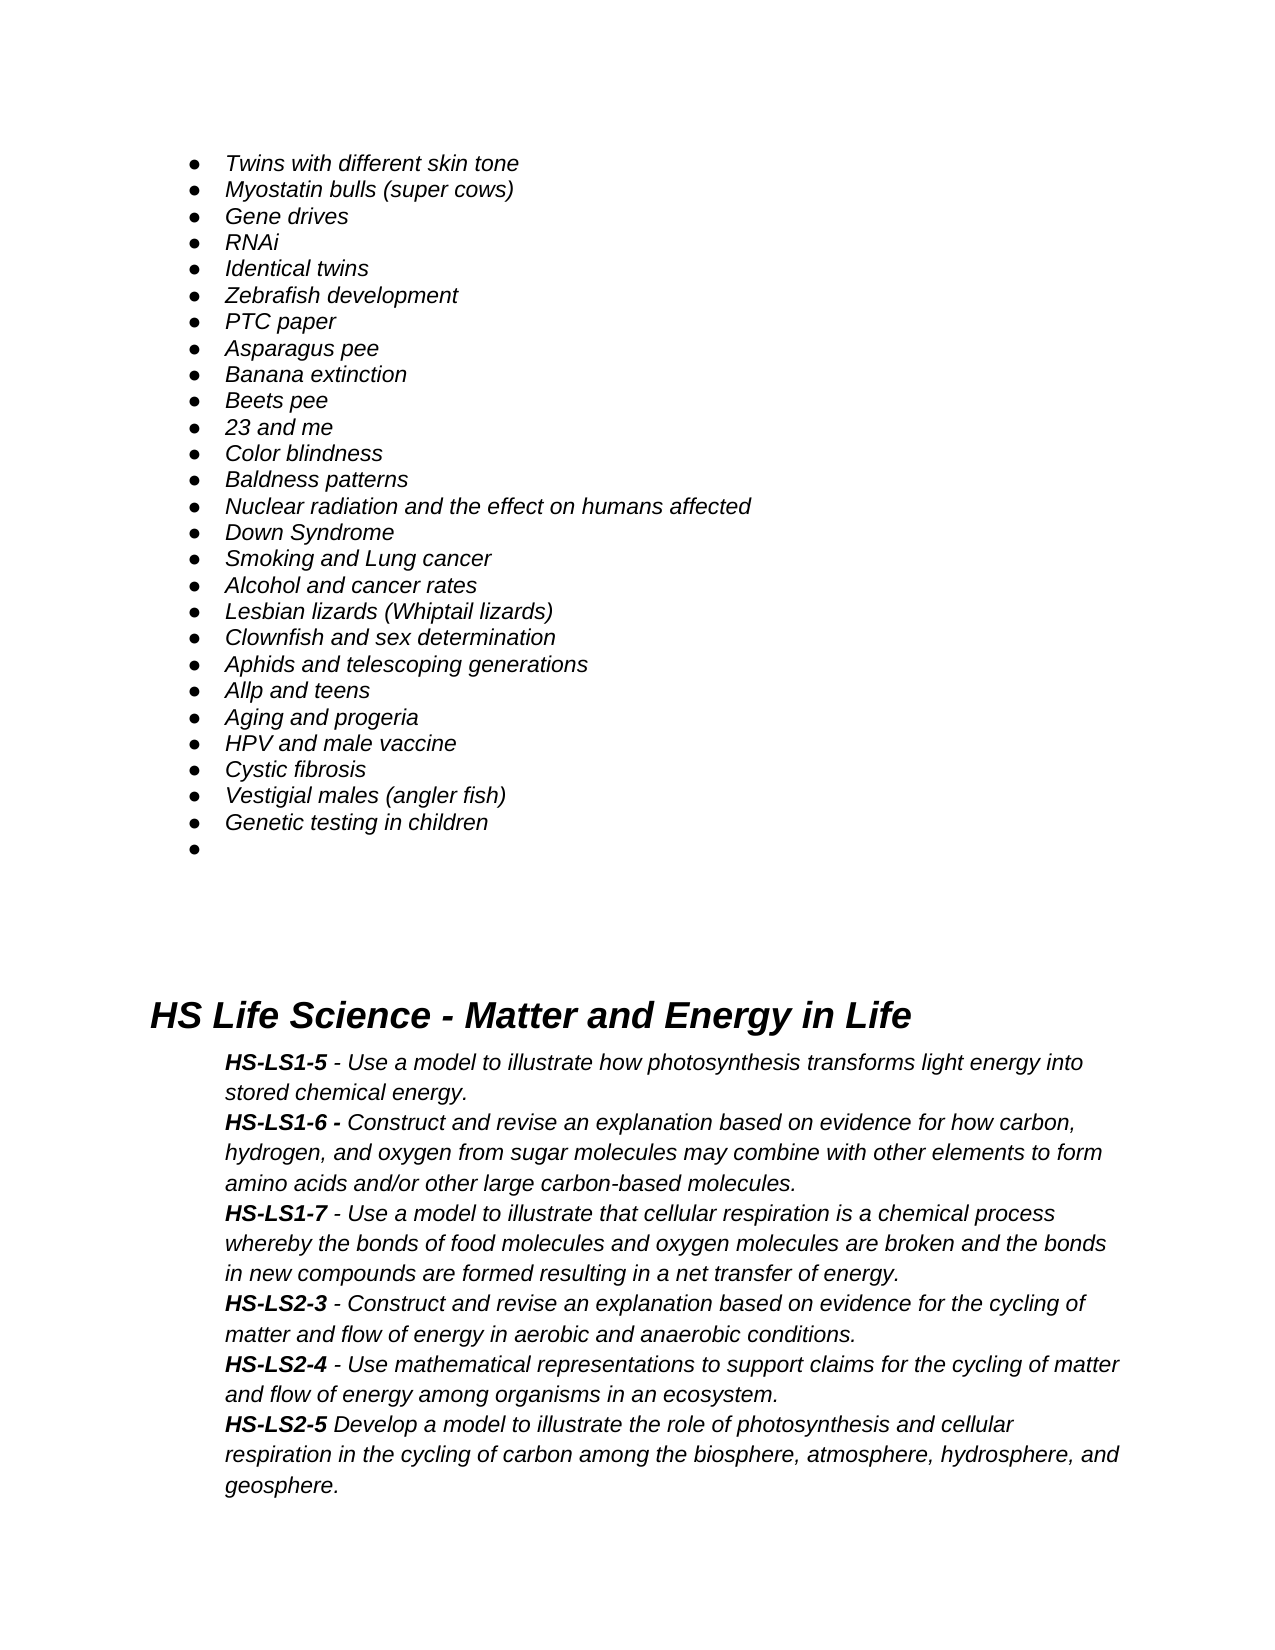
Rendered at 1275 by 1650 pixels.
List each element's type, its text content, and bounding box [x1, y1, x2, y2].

list Smoking and Lung cancer [187, 545, 1125, 572]
list Nuclear radiation and the effect on humans affected [187, 493, 1125, 519]
list Color blindness [187, 440, 1125, 466]
list Vestigial males (angler fish) [187, 782, 1125, 809]
list Cystic fibrosis [187, 756, 1125, 782]
list Twins with different skin tone [187, 150, 1125, 176]
list Identical twins [187, 255, 1125, 282]
list Gene drives [187, 203, 1125, 229]
list 23 and me [187, 413, 1125, 440]
subtitle HS Life Science - Matter and Energy in Life [150, 993, 1125, 1036]
list Banana extinction [187, 361, 1125, 387]
list Zebrafish development [187, 282, 1125, 308]
text HS-LS2-3 - Construct and revise an explanation based on evidence for the cycling of matter and flow of energy in aerobic and anaerobic conditions. [225, 1290, 1125, 1347]
list Down Syndrome [187, 519, 1125, 545]
text HS-LS2-4 - Use mathematical representations to support claims for the cycling of matter and flow of energy among organisms in an ecosystem. [225, 1351, 1125, 1407]
list Genetic testing in children [187, 809, 1125, 835]
text HS-LS1-7 - Use a model to illustrate that cellular respiration is a chemical process whereby the bonds of food molecules and oxygen molecules are broken and the bonds in new compounds are formed resulting in a net transfer of energy. [225, 1200, 1125, 1287]
list RNAi [187, 229, 1125, 255]
list HPV and male vaccine [187, 730, 1125, 756]
text HS-LS1-6 - Construct and revise an explanation based on evidence for how carbon, hydrogen, and oxygen from sugar molecules may combine with other elements to form amino acids and/or other large carbon-based molecules. [225, 1109, 1125, 1196]
list Beets pee [187, 387, 1125, 413]
list Aphids and telescoping generations [187, 651, 1125, 677]
list Clownfish and sex determination [187, 624, 1125, 651]
list Myostatin bulls (super cows) [187, 176, 1125, 203]
list Allp and teens [187, 677, 1125, 703]
text HS-LS2-5 Develop a model to illustrate the role of photosynthesis and cellular respiration in the cycling of carbon among the biosphere, atmosphere, hydrosphere, and geosphere. [225, 1411, 1125, 1498]
list Alcohol and cancer rates [187, 572, 1125, 598]
text HS-LS1-5 - Use a model to illustrate how photosynthesis transforms light energy into stored chemical energy. [225, 1049, 1125, 1105]
list Lesbian lizards (Whiptail lizards) [187, 598, 1125, 624]
list Baldness patterns [187, 466, 1125, 493]
list PTC paper [187, 308, 1125, 334]
list Aging and progeria [187, 703, 1125, 730]
list Asparagus pee [187, 334, 1125, 361]
